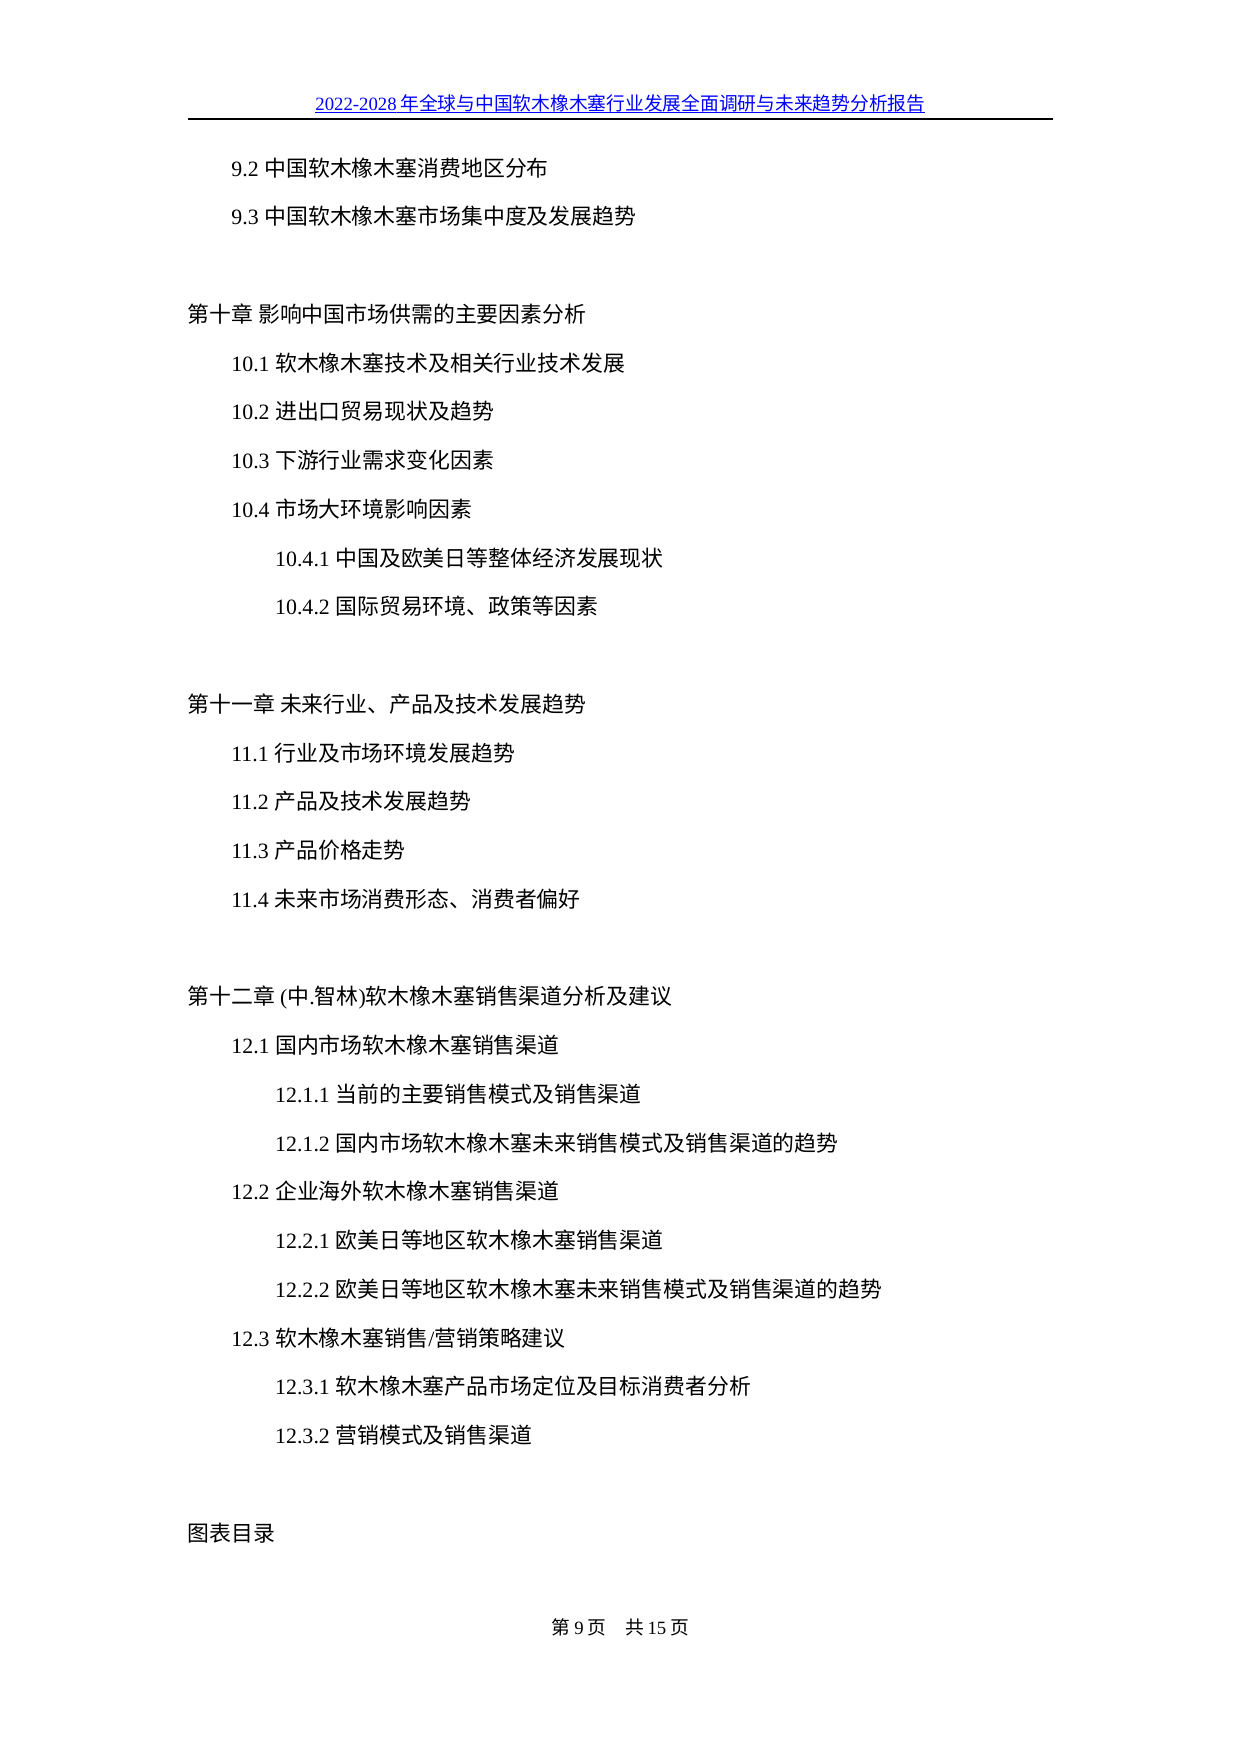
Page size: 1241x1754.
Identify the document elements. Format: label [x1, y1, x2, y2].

text [187, 150, 1053, 1548]
